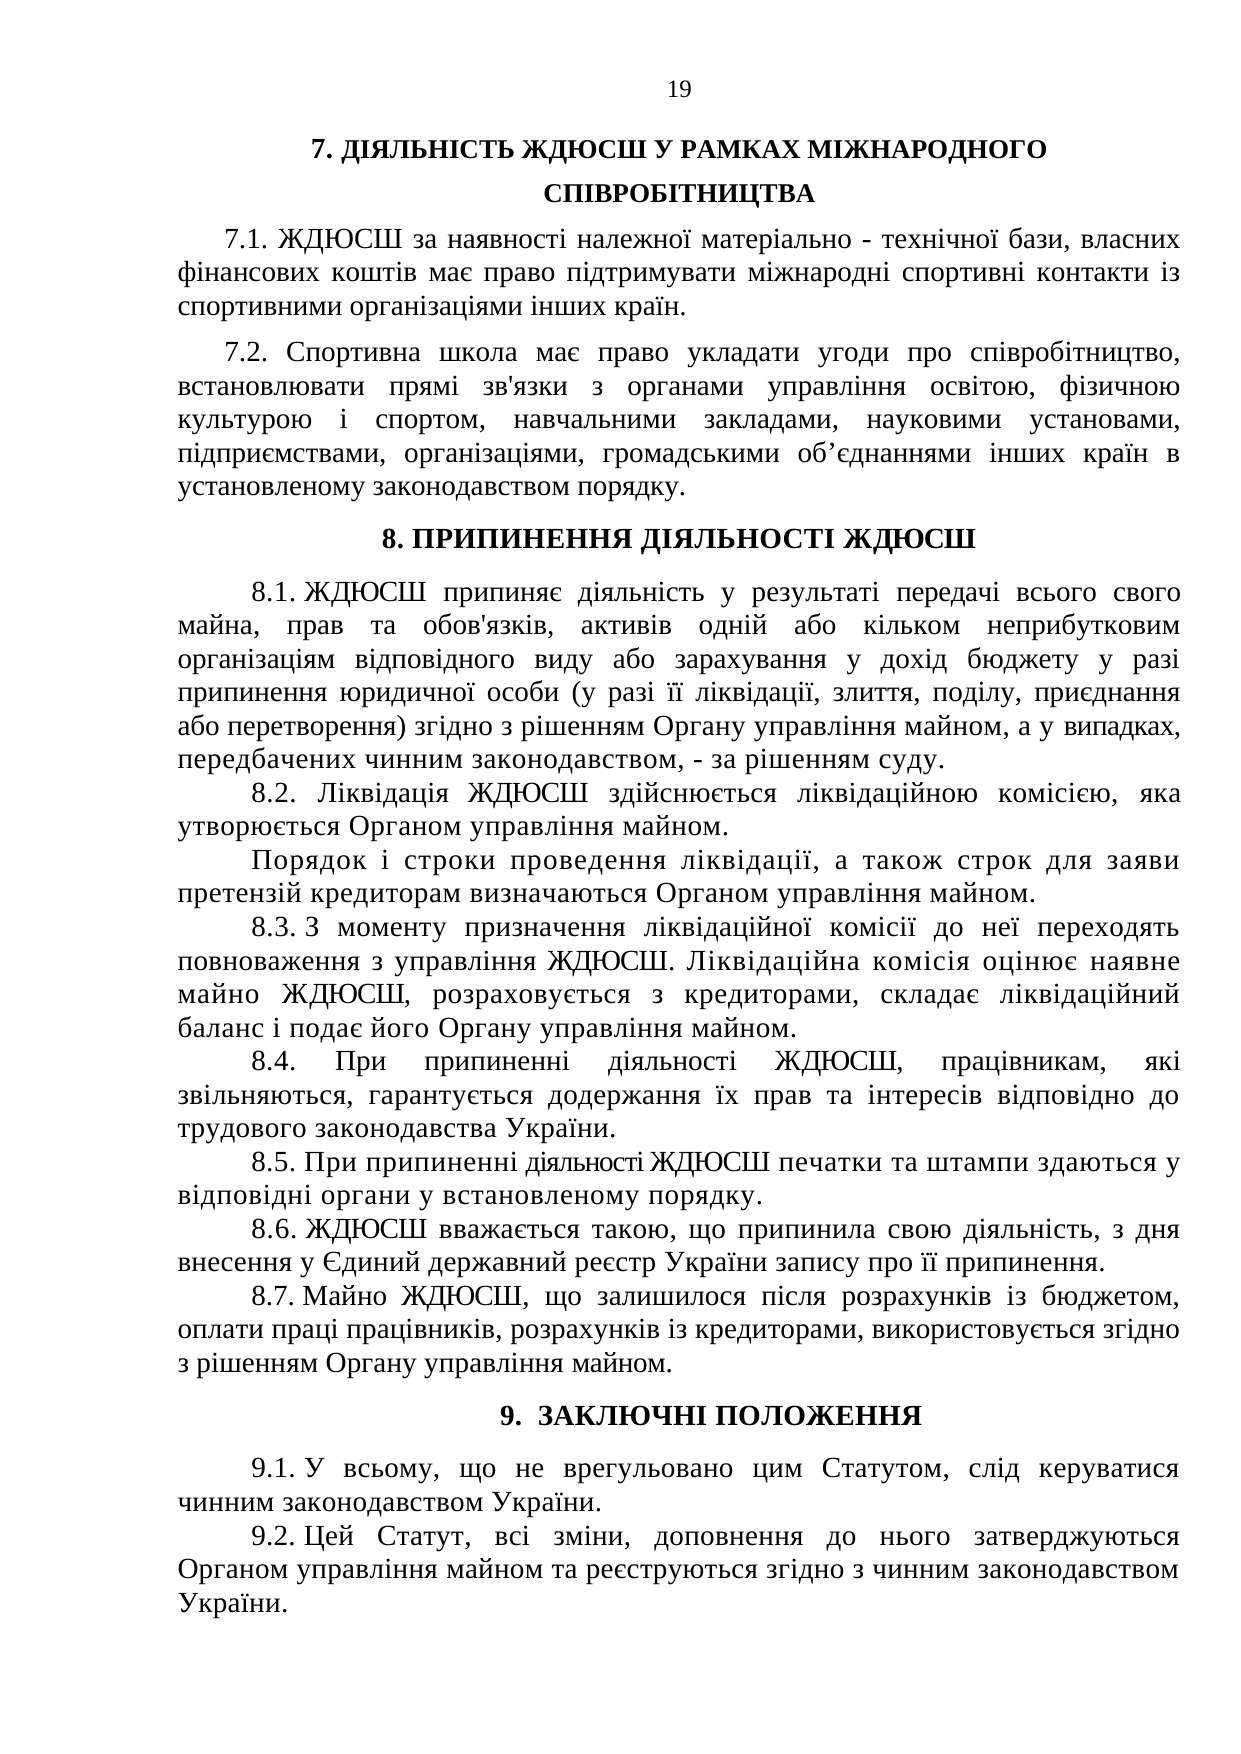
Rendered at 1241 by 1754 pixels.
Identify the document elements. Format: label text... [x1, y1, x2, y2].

text 8.1. ЖДЮСШ припиняє діяльність у результаті передачі всього свого майна, прав та обов'язків, активів одній або кільком неприбутковим організаціям відповідного виду або зарахування у дохід бюджету у разі припинення юридичної особи (у разі її ліквідації, злиття, поділу, приєднання або перетворення) згідно з рішенням Органу управління майном, а у випадках, передбачених чинним законодавством, - за рішенням суду. [177, 574, 1181, 775]
text 8.3. З моменту призначення ліквідаційної комісії до неї переходять повноваження з управління ЖДЮСШ. Ліквідаційна комісія оцінює наявне майно ЖДЮСШ, розраховується з кредиторами, складає ліквідаційний баланс і подає його Органу управління майном. [177, 909, 1181, 1043]
text 7.1. ЖДЮСШ за наявності належної матеріально - технічної бази, власних фінансових коштів має право підтримувати міжнародні спортивні контакти із спортивними організаціями інших країн. [177, 221, 1181, 322]
text 9. ЗАКЛЮЧНІ ПОЛОЖЕННЯ [177, 1398, 1181, 1431]
text 8.5. При припиненні діяльності ЖДЮСШ печатки та штампи здаються у відповідні органи у встановленому порядку. [177, 1144, 1181, 1211]
text 7. ДІЯЛЬНІСТЬ ЖДЮСШ У РАМКАХ МІЖНАРОДНОГО [177, 131, 1181, 165]
text Порядок і строки проведення ліквідації, а також строк для заяви претензій кредиторам визначаються Органом управління майном. [177, 842, 1181, 909]
text СПІВРОБІТНИЦТВА [177, 177, 1181, 208]
text 8.2. Ліквідація ЖДЮСШ здійснюється ліквідаційною комісією, яка утворюється Органом управління майном. [177, 775, 1181, 842]
text 9.2. Цей Статут, всі зміни, доповнення до нього затверджуються Органом управління майном та реєструються згідно з чинним законодавством України. [177, 1518, 1181, 1618]
text 8.6. ЖДЮСШ вважається такою, що припинила свою діяльність, з дня внесення у Єдиний державний реєстр України запису про її припинення. [177, 1211, 1181, 1278]
text 8.4. При припиненні діяльності ЖДЮСШ, працівникам, які звільняються, гарантується додержання їх прав та інтересів відповідно до трудового законодавства України. [177, 1043, 1181, 1144]
text 9.1. У всьому, що не врегульовано цим Статутом, слід керуватися чинним законодавством України. [177, 1451, 1181, 1518]
text 7.2. Спортивна школа має право укладати угоди про співробітництво, встановлювати прямі зв'язки з органами управління освітою, фізичною культурою і спортом, навчальними закладами, науковими установами, підприємствами, організаціями, громадськими об’єднаннями інших країн в установленому законодавством порядку. [177, 334, 1181, 502]
text 8. ПРИПИНЕННЯ ДІЯЛЬНОСТІ ЖДЮСШ [177, 521, 1181, 554]
text 8.7. Майно ЖДЮСШ, що залишилося після розрахунків із бюджетом, оплати праці працівників, розрахунків із кредиторами, використовується згідно з рішенням Органу управління майном. [177, 1278, 1181, 1379]
